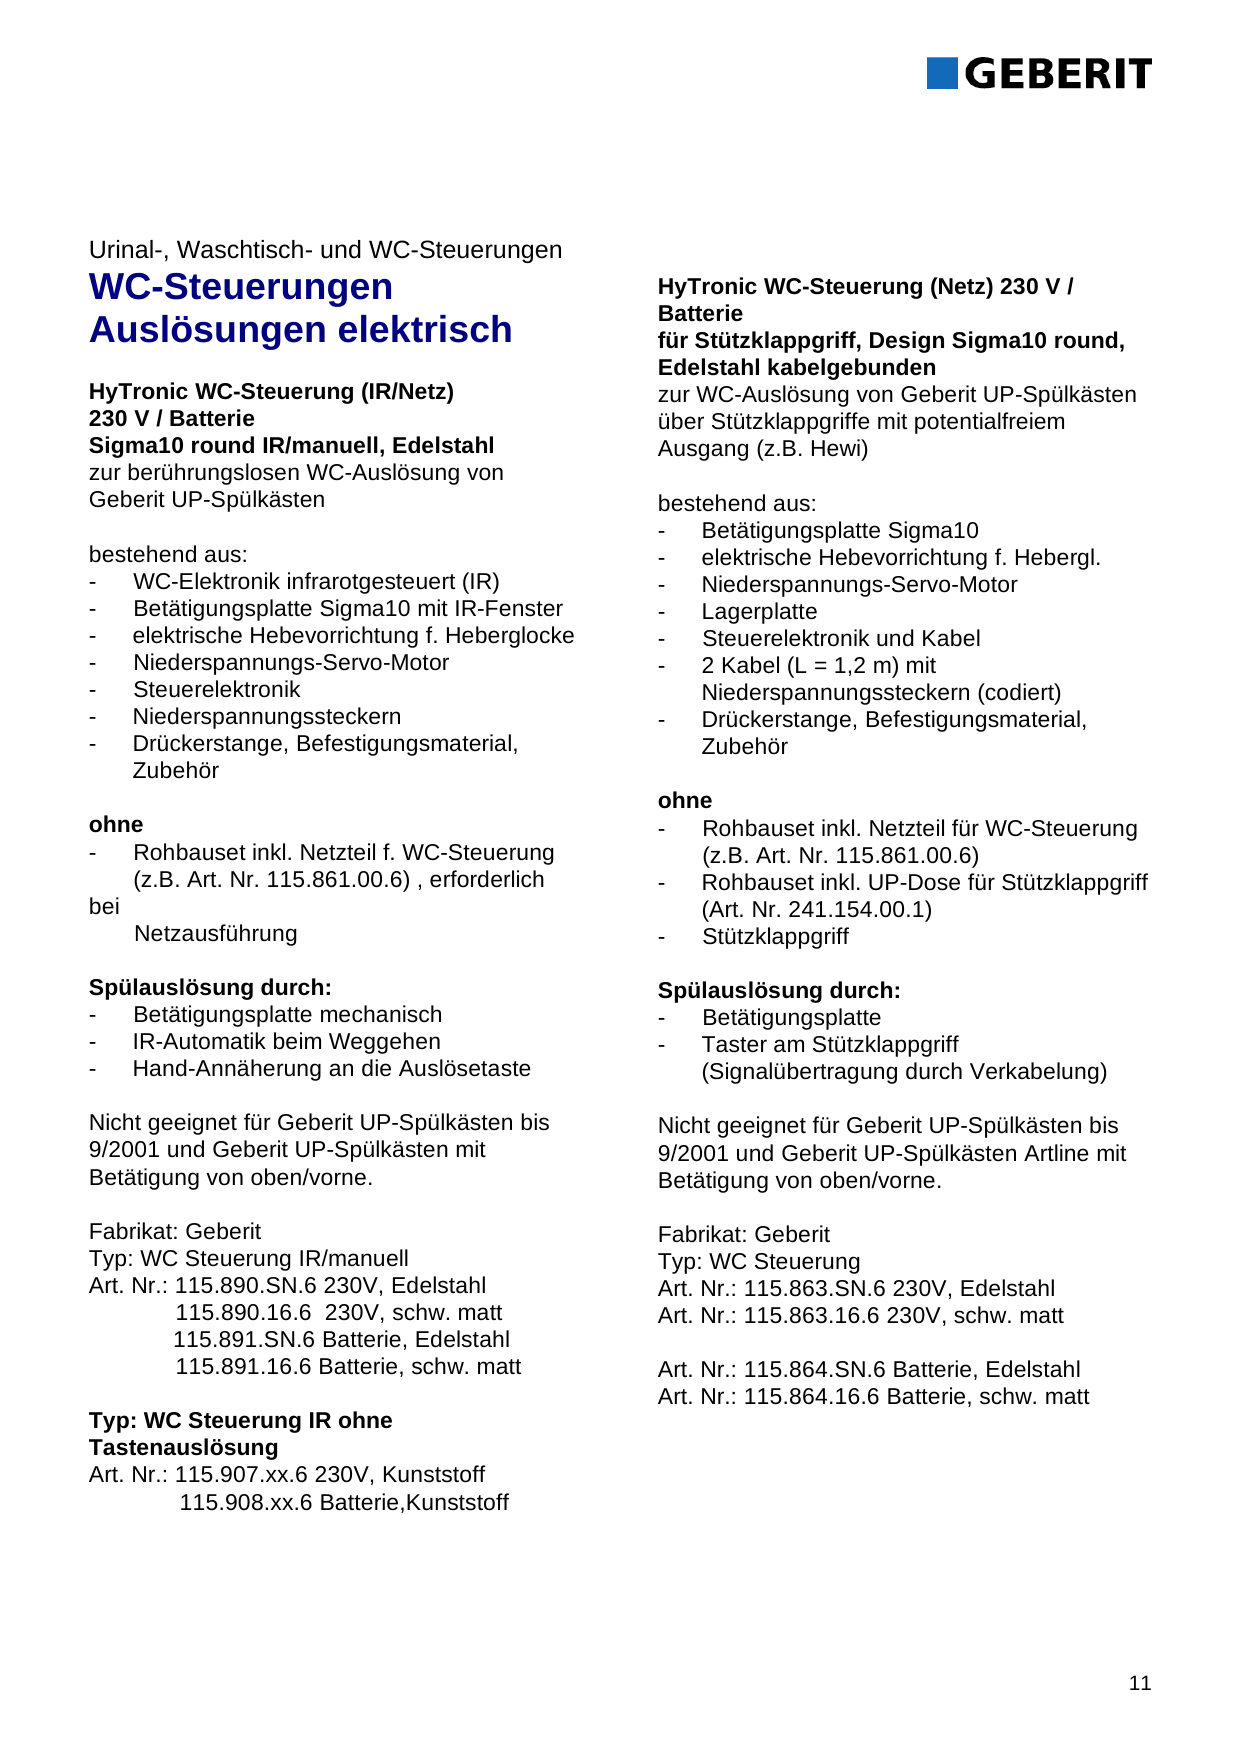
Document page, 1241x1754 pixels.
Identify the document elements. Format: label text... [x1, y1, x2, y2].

list Art. Nr.: 115.863.16.6 230V, schw. matt [658, 1301, 1152, 1328]
list Urinal-, Waschtisch- und WC-Steuerungen [89, 235, 583, 264]
list - Stützklappgriff [658, 922, 1152, 949]
list - WC-Elektronik infrarotgesteuert (IR) [89, 567, 583, 594]
list bestehend aus: [658, 462, 1152, 516]
list Niederspannungs-Servo-Motor [658, 570, 1152, 597]
list Lagerplatte [658, 597, 1152, 624]
list Fabrikat: Geberit [89, 1217, 583, 1244]
list - Betätigungsplatte Sigma10 mit IR-Fenster [89, 594, 583, 621]
list - Steuerelektronik [89, 675, 583, 702]
list Drückerstange, Befestigungsmaterial, Zubehör [658, 706, 1152, 760]
list IR-Automatik beim Weggehen [89, 1027, 583, 1054]
list Fabrikat: Geberit [658, 1220, 1152, 1247]
list Typ: WC Steuerung IR/manuell [89, 1244, 583, 1271]
list Drückerstange, Befestigungsmaterial, Zubehör [89, 729, 583, 784]
subtitle WC-Steuerungen Auslösungen elektrisch [89, 264, 583, 350]
list (z.B. Art. Nr. 115.861.00.6) [658, 841, 1152, 868]
list 115.908.xx.6 Batterie,Kunststoff [89, 1488, 583, 1515]
list Netzausführung [89, 919, 583, 946]
list Spülauslösung durch: - Betätigungsplatte mechanisch [89, 973, 583, 1027]
list Typ: WC Steuerung [658, 1247, 1152, 1274]
list 115.891.16.6 Batterie, schw. matt [89, 1352, 583, 1379]
list Nicht geeignet für Geberit UP-Spülkästen bis 9/2001 und Geberit UP-Spülkästen Artline mit Betätigung von oben/vorne. [658, 1085, 1152, 1193]
list - Taster am Stützklappgriff (Signalübertragung durch Verkabelung) [658, 1031, 1152, 1085]
list Nicht geeignet für Geberit UP-Spülkästen bis 9/2001 und Geberit UP-Spülkästen mit Betätigung von oben/vorne. [89, 1082, 583, 1190]
list zur WC-Auslösung von Geberit UP-Spülkästen über Stützklappgriffe mit potentialfreiem Ausgang (z.B. Hewi) [658, 381, 1152, 462]
picture [926, 56, 1155, 90]
list Hand-Annäherung an die Auslösetaste [89, 1054, 583, 1082]
list elektrische Hebevorrichtung f. Hebergl. [658, 543, 1152, 570]
list ohne - Rohbauset inkl. Netzteil für WC-Steuerung [658, 787, 1152, 841]
list 115.891.SN.6 Batterie, Edelstahl [89, 1325, 583, 1352]
list ohne - Rohbauset inkl. Netzteil f. WC-Steuerung [89, 784, 583, 865]
list Niederspannungssteckern [89, 702, 583, 729]
list Typ: WC Steuerung IR ohne Tastenauslösung [89, 1407, 583, 1461]
list (Art. Nr. 241.154.00.1) [701, 895, 1152, 922]
list - Niederspannungs-Servo-Motor [89, 648, 583, 675]
list Betätigungsplatte Sigma10 [658, 516, 1152, 543]
list Art. Nr.: 115.864.16.6 Batterie, schw. matt [658, 1383, 1152, 1410]
list bestehend aus: [89, 513, 583, 567]
list Art. Nr.: 115.863.SN.6 230V, Edelstahl [658, 1274, 1152, 1301]
list Art. Nr.: 115.864.SN.6 Batterie, Edelstahl [658, 1356, 1152, 1383]
list Spülauslösung durch: - Betätigungsplatte [658, 976, 1152, 1031]
list 2 Kabel (L = 1,2 m) mit Niederspannungssteckern (codiert) [658, 651, 1152, 706]
list Rohbauset inkl. UP-Dose für Stützklappgriff [658, 868, 1152, 895]
list (z.B. Art. Nr. 115.861.00.6) , erforderlich bei [89, 865, 583, 919]
list HyTronic WC-Steuerung (IR/Netz) 230 V / Batterie Sigma10 round IR/manuell, Edelstahl [89, 377, 583, 459]
list HyTronic WC-Steuerung (Netz) 230 V / Batterie für Stützklappgriff, Design Sigma10 round, Edelstahl kabelgebunden [658, 272, 1152, 381]
list elektrische Hebevorrichtung f. Heberglocke [89, 621, 583, 648]
list zur berührungslosen WC-Auslösung von Geberit UP-Spülkästen [89, 459, 583, 513]
list Art. Nr.: 115.890.SN.6 230V, Edelstahl 115.890.16.6 230V, schw. matt [89, 1271, 583, 1325]
list - Steuerelektronik und Kabel [658, 624, 1152, 651]
list Art. Nr.: 115.907.xx.6 230V, Kunststoff [89, 1461, 583, 1488]
